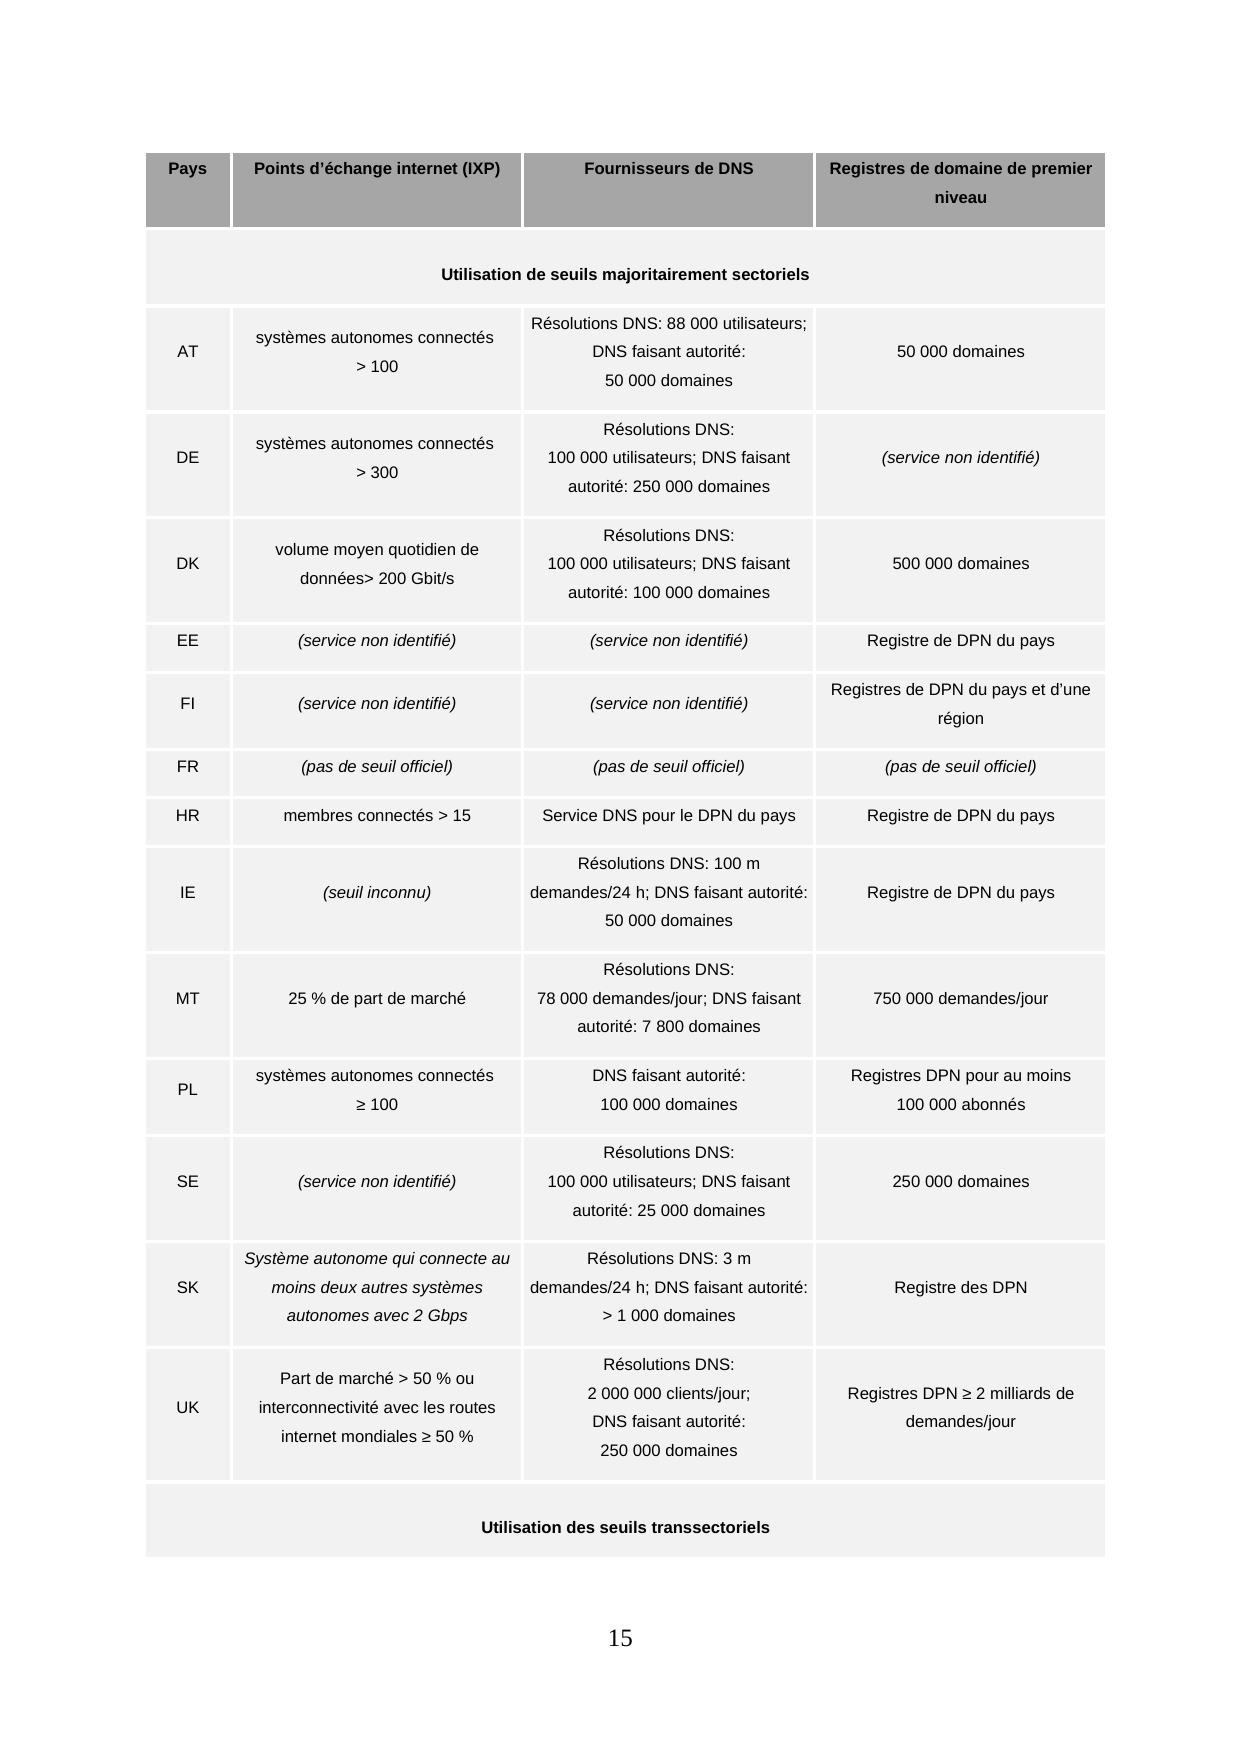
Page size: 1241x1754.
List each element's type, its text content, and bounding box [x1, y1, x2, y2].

table_cell Registres de DPN du pays et d’une région [816, 674, 1105, 748]
table_cell (service non identifié) [233, 1137, 521, 1240]
table_cell Registres DPN ≥ 2 milliards de demandes/jour [816, 1349, 1105, 1480]
table_cell systèmes autonomes connectés ≥ 100 [233, 1060, 521, 1134]
table_cell (service non identifié) [233, 674, 521, 748]
table_header Registres de domaine de premier niveau [816, 153, 1105, 227]
table_cell 25 % de part de marché [233, 954, 521, 1057]
table_cell Résolutions DNS: 88 000 utilisateurs; DNS faisant autorité: 50 000 domaines [524, 308, 813, 410]
table_cell AT [146, 308, 230, 410]
table_cell Résolutions DNS: 78 000 demandes/jour; DNS faisant autorité: 7 800 domaines [524, 954, 813, 1057]
table_cell Registre de DPN du pays [816, 799, 1105, 845]
table_cell DNS faisant autorité: 100 000 domaines [524, 1060, 813, 1134]
table_cell Registre de DPN du pays [816, 848, 1105, 951]
table_cell systèmes autonomes connectés > 100 [233, 308, 521, 410]
table_cell FR [146, 751, 230, 796]
table_cell (pas de seuil officiel) [816, 751, 1105, 796]
table_cell Registre des DPN [816, 1243, 1105, 1346]
table_cell SK [146, 1243, 230, 1346]
table_cell Part de marché > 50 % ou interconnectivité avec les routes internet mondiales ≥ 50 % [233, 1349, 521, 1480]
table_cell Résolutions DNS: 100 000 utilisateurs; DNS faisant autorité: 25 000 domaines [524, 1137, 813, 1240]
table_cell Service DNS pour le DPN du pays [524, 799, 813, 845]
table_cell (service non identifié) [816, 414, 1105, 516]
table_cell Résolutions DNS: 100 000 utilisateurs; DNS faisant autorité: 250 000 domaines [524, 414, 813, 516]
table_cell (service non identifié) [233, 625, 521, 671]
table_cell EE [146, 625, 230, 671]
table_header Fournisseurs de DNS [524, 153, 813, 227]
table_cell 750 000 demandes/jour [816, 954, 1105, 1057]
table_cell systèmes autonomes connectés > 300 [233, 414, 521, 516]
table_cell Registres DPN pour au moins 100 000 abonnés [816, 1060, 1105, 1134]
table_cell FI [146, 674, 230, 748]
table_header Points d’échange internet (IXP) [233, 153, 521, 227]
table_cell 50 000 domaines [816, 308, 1105, 410]
table_cell Résolutions DNS: 3 m demandes/24 h; DNS faisant autorité: > 1 000 domaines [524, 1243, 813, 1346]
table_cell 250 000 domaines [816, 1137, 1105, 1240]
table_cell Registre de DPN du pays [816, 625, 1105, 671]
table_cell Résolutions DNS: 100 000 utilisateurs; DNS faisant autorité: 100 000 domaines [524, 519, 813, 622]
table_cell IE [146, 848, 230, 951]
table_cell Résolutions DNS: 100 m demandes/24 h; DNS faisant autorité: 50 000 domaines [524, 848, 813, 951]
table_cell PL [146, 1060, 230, 1134]
table_cell (service non identifié) [524, 674, 813, 748]
table_cell Utilisation de seuils majoritairement sectoriels [146, 230, 1105, 304]
table_cell Système autonome qui connecte au moins deux autres systèmes autonomes avec 2 Gbps [233, 1243, 521, 1346]
table_cell (pas de seuil officiel) [524, 751, 813, 796]
table_cell HR [146, 799, 230, 845]
table_cell (service non identifié) [524, 625, 813, 671]
table_cell Résolutions DNS: 2 000 000 clients/jour; DNS faisant autorité: 250 000 domaines [524, 1349, 813, 1480]
table_cell volume moyen quotidien de données> 200 Gbit/s [233, 519, 521, 622]
table_cell DE [146, 414, 230, 516]
table_cell (seuil inconnu) [233, 848, 521, 951]
table_cell Utilisation des seuils transsectoriels [146, 1484, 1105, 1557]
table_cell MT [146, 954, 230, 1057]
table_header Pays [146, 153, 230, 227]
table_cell (pas de seuil officiel) [233, 751, 521, 796]
table_cell 500 000 domaines [816, 519, 1105, 622]
table_cell SE [146, 1137, 230, 1240]
table_cell DK [146, 519, 230, 622]
table_cell UK [146, 1349, 230, 1480]
table_cell membres connectés > 15 [233, 799, 521, 845]
